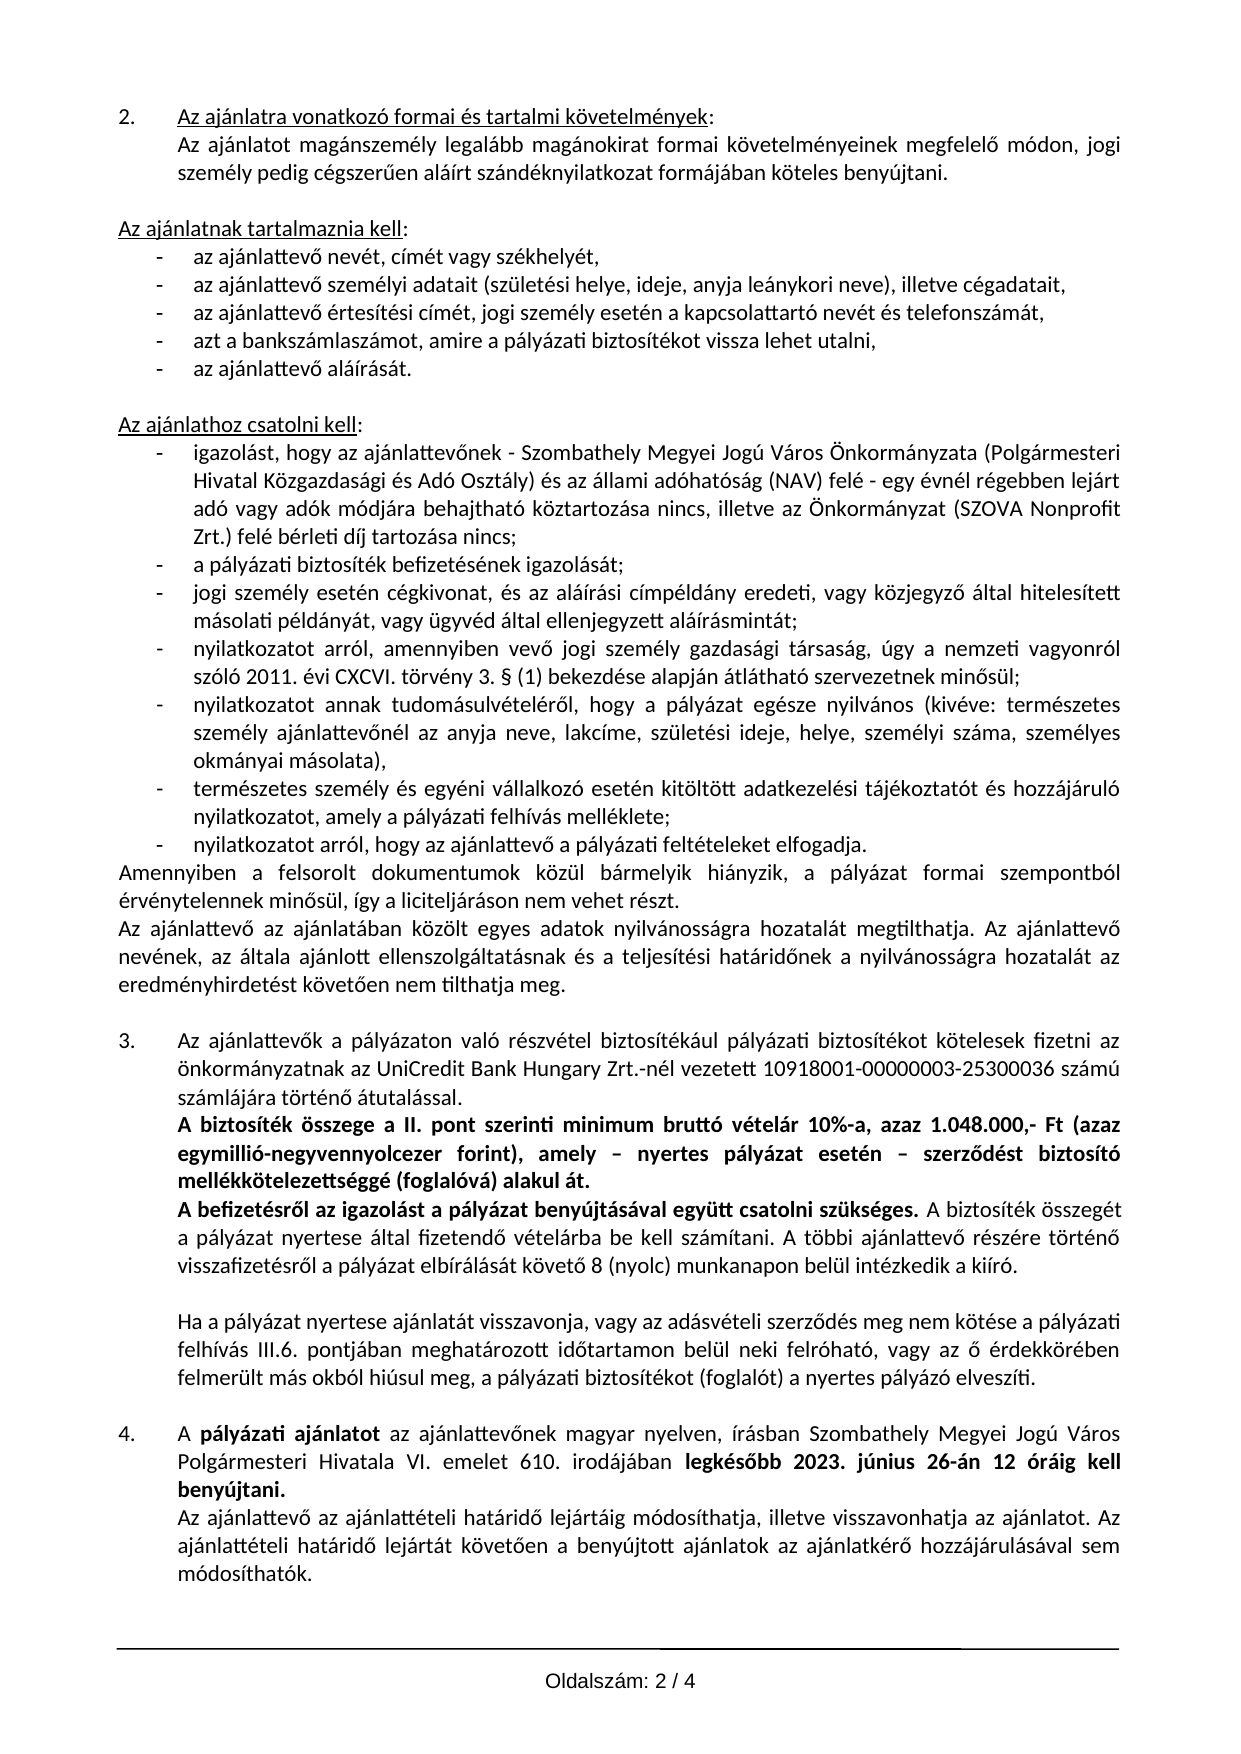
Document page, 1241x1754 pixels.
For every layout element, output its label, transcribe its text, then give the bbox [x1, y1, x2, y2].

list a pályázati biztosíték befizetésének igazolását; [156, 550, 1122, 578]
text Az ajánlattevő az ajánlatában közölt egyes adatok nyilvánosságra hozatalát megtilthatja. Az ajánlattevő nevének, az általa ajánlott ellenszolgáltatásnak és a teljesítési határidőnek a nyilvánosságra hozatalát az eredményhirdetést követően nem tilthatja meg. [118, 914, 1122, 998]
list igazolást, hogy az ajánlattevőnek - Szombathely Megyei Jogú Város Önkormányzata (Polgármesteri Hivatal Közgazdasági és Adó Osztály) és az állami adóhatóság (NAV) felé - egy évnél régebben lejárt adó vagy adók módjára behajtható köztartozása nincs, illetve az Önkormányzat (SZOVA Nonprofit Zrt.) felé bérleti díj tartozása nincs; [156, 438, 1122, 550]
list Az ajánlattevők a pályázaton való részvétel biztosítékául pályázati biztosítékot kötelesek fizetni az önkormányzatnak az UniCredit Bank Hungary Zrt.-nél vezetett 10918001-00000003-25300036 számú számlájára történő átutalással. [118, 1027, 1122, 1111]
list jogi személy esetén cégkivonat, és az aláírási címpéldány eredeti, vagy közjegyző által hitelesített másolati példányát, vagy ügyvéd által ellenjegyzett aláírásmintát; [156, 578, 1122, 634]
text Az ajánlatnak tartalmaznia kell: [118, 214, 1122, 242]
list az ajánlattevő értesítési címét, jogi személy esetén a kapcsolattartó nevét és telefonszámát, [156, 298, 1122, 326]
text Amennyiben a felsorolt dokumentumok közül bármelyik hiányzik, a pályázat formai szempontból érvénytelennek minősül, így a liciteljáráson nem vehet részt. [118, 858, 1122, 914]
list nyilatkozatot arról, hogy az ajánlattevő a pályázati feltételeket elfogadja. [156, 830, 1122, 858]
list A pályázati ajánlatot az ajánlattevőnek magyar nyelven, írásban Szombathely Megyei Jogú Város Polgármesteri Hivatala VI. emelet 610. irodájában legkésőbb 2023. június 26-án 12 óráig kell benyújtani. Az ajánlattevő az ajánlattételi határidő lejártáig módosíthatja, illetve visszavonhatja az ajánlatot. Az ajánlattételi határidő lejártát követően a benyújtott ajánlatok az ajánlatkérő hozzájárulásával sem módosíthatók. [118, 1419, 1122, 1587]
text A biztosíték összege a II. pont szerinti minimum bruttó vételár 10%-a, azaz 1.048.000,- Ft (azaz egymillió-negyvennyolcezer forint), amely – nyertes pályázat esetén – szerződést biztosító mellékkötelezettséggé (foglalóvá) alakul át. [177, 1111, 1122, 1195]
text Az ajánlathoz csatolni kell: [118, 410, 1122, 438]
list nyilatkozatot annak tudomásulvételéről, hogy a pályázat egésze nyilvános (kivéve: természetes személy ajánlattevőnél az anyja neve, lakcíme, születési ideje, helye, személyi száma, személyes okmányai másolata), [156, 690, 1122, 774]
list nyilatkozatot arról, amennyiben vevő jogi személy gazdasági társaság, úgy a nemzeti vagyonról szóló 2011. évi CXCVI. törvény 3. § (1) bekezdése alapján átlátható szervezetnek minősül; [156, 634, 1122, 690]
text Ha a pályázat nyertese ajánlatát visszavonja, vagy az adásvételi szerződés meg nem kötése a pályázati felhívás III.6. pontjában meghatározott időtartamon belül neki felróható, vagy az ő érdekkörében felmerült más okból hiúsul meg, a pályázati biztosítékot (foglalót) a nyertes pályázó elveszíti. [177, 1307, 1122, 1391]
list az ajánlattevő nevét, címét vagy székhelyét, [156, 242, 1122, 270]
list azt a bankszámlaszámot, amire a pályázati biztosítékot vissza lehet utalni, [156, 326, 1122, 354]
list az ajánlattevő személyi adatait (születési helye, ideje, anyja leánykori neve), illetve cégadatait, [156, 270, 1122, 298]
list az ajánlattevő aláírását. [156, 354, 1122, 382]
list természetes személy és egyéni vállalkozó esetén kitöltött adatkezelési tájékoztatót és hozzájáruló nyilatkozatot, amely a pályázati felhívás melléklete; [156, 774, 1122, 830]
text A befizetésről az igazolást a pályázat benyújtásával együtt csatolni szükséges. A biztosíték összegét a pályázat nyertese által fizetendő vételárba be kell számítani. A többi ajánlattevő részére történő visszafizetésről a pályázat elbírálását követő 8 (nyolc) munkanapon belül intézkedik a kiíró. [177, 1195, 1122, 1279]
list Az ajánlatra vonatkozó formai és tartalmi követelmények: [118, 102, 1122, 130]
text Az ajánlatot magánszemély legalább magánokirat formai követelményeinek megfelelő módon, jogi személy pedig cégszerűen aláírt szándéknyilatkozat formájában köteles benyújtani. [177, 130, 1122, 186]
